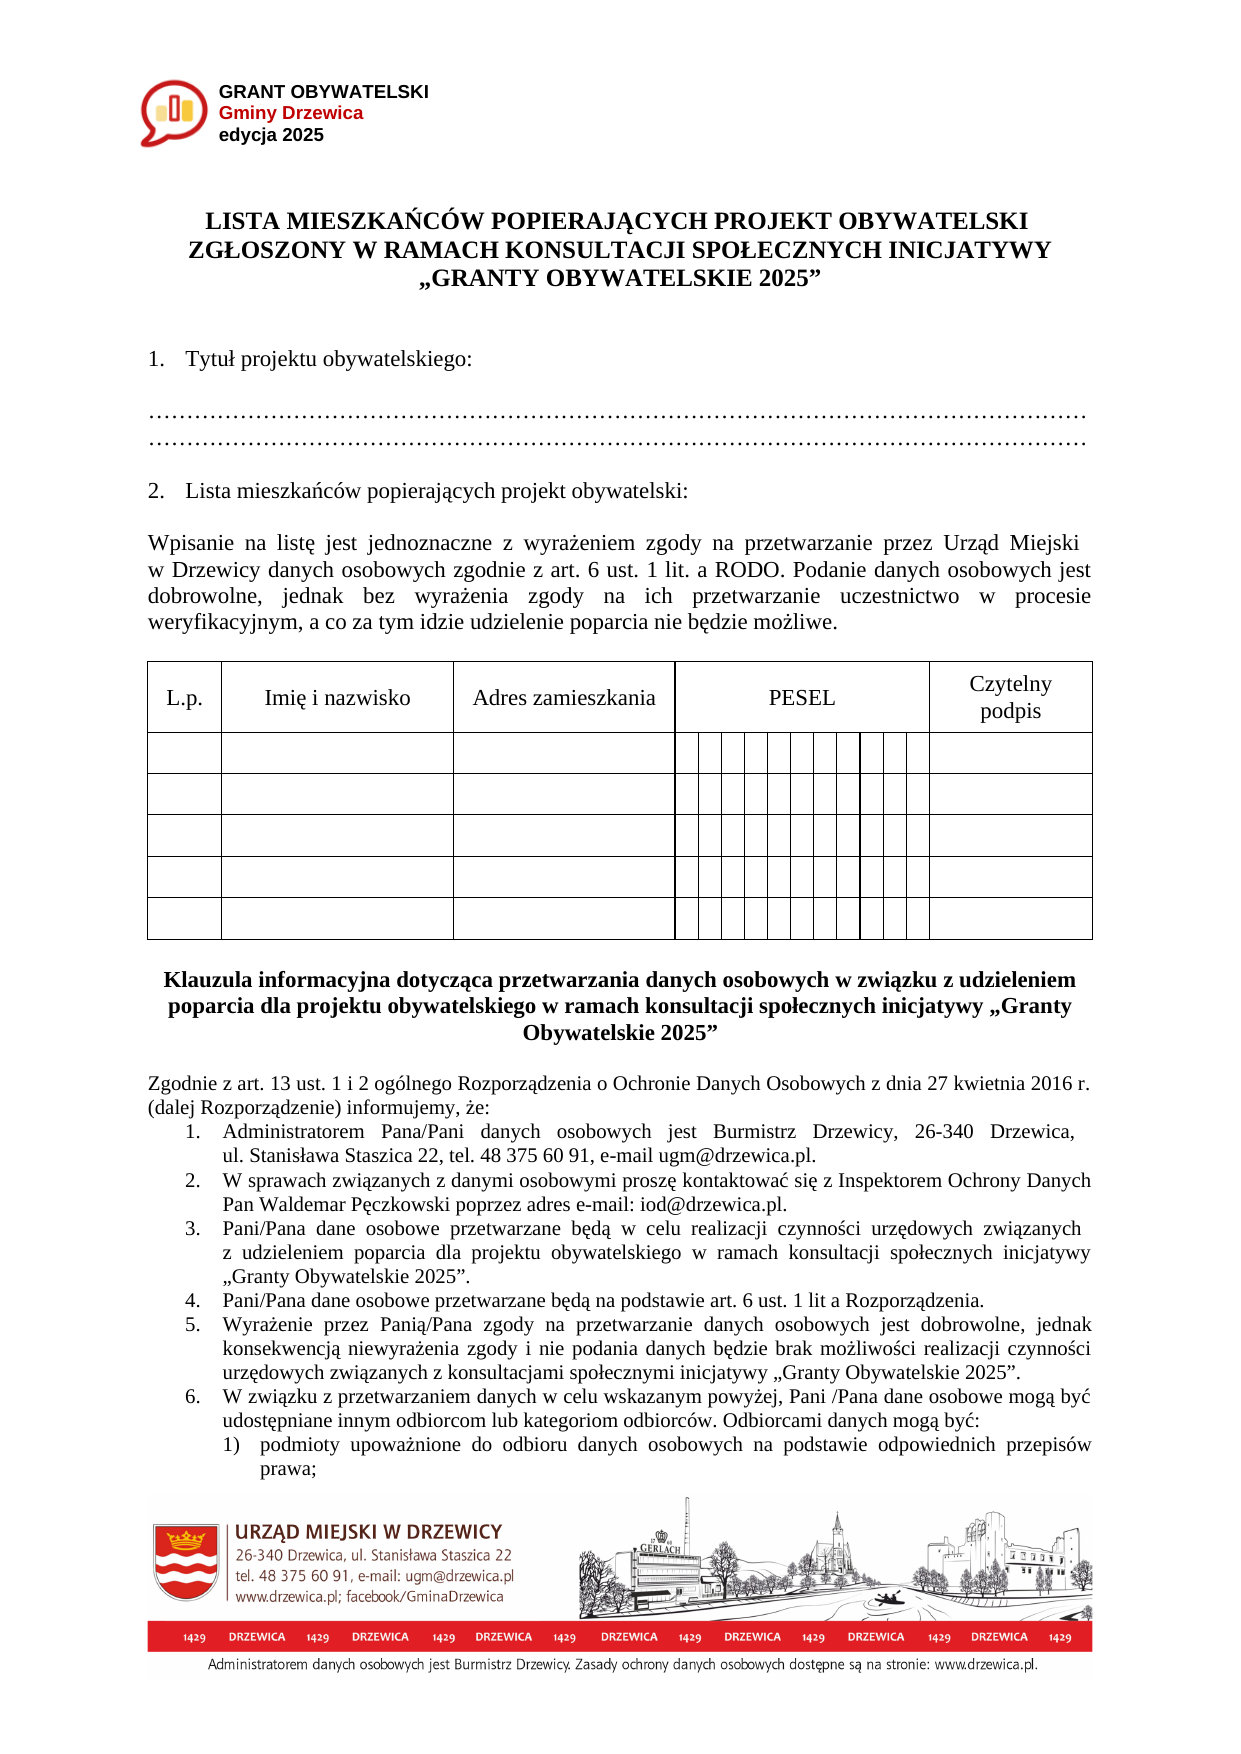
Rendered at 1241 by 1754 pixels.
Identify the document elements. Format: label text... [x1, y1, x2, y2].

table_cell [722, 733, 744, 773]
table_cell [814, 815, 836, 856]
table_cell [837, 857, 859, 897]
table_cell [676, 857, 698, 897]
table_header PESEL [676, 662, 929, 732]
table_cell [930, 857, 1092, 897]
table_cell [907, 898, 929, 938]
table_header Czytelny podpis [930, 662, 1092, 732]
table_cell [454, 815, 674, 856]
table_cell [907, 774, 929, 814]
text …………………………………………………………………………………………………………… [148, 424, 1092, 450]
table_cell [814, 774, 836, 814]
table_cell [222, 733, 453, 773]
text LISTA MIESZKAŃCÓW POPIERAJĄCYCH PROJEKT OBYWATELSKI ZGŁOSZONY W RAMACH KONSULTACJI SPOŁECZNYCH INICJATYWY [148, 206, 1092, 263]
table_cell [676, 733, 698, 773]
list W związku z przetwarzaniem danych w celu wskazanym powyżej, Pani /Pana dane osobowe mogą być udostępniane innym odbiorcom lub kategoriom odbiorców. Odbiorcami danych mogą być: [185, 1384, 1092, 1432]
table_cell [930, 733, 1092, 773]
table_cell [148, 815, 221, 856]
text Wpisanie na listę jest jednoznaczne z wyrażeniem zgody na przetwarzanie przez Urząd Miejski w Drzewicy danych osobowych zgodnie z art. 6 ust. 1 lit. a RODO. Podanie danych osobowych jest dobrowolne, jednak bez wyrażenia zgody na ich przetwarzanie uczestnictwo w procesie weryfikacyjnym, a co za tym idzie udzielenie poparcia nie będzie możliwe. [148, 529, 1092, 635]
table_cell [722, 774, 744, 814]
list W sprawach związanych z danymi osobowymi proszę kontaktować się z Inspektorem Ochrony Danych Pan Waldemar Pęczkowski poprzez adres e-mail: iod@drzewica.pl. [185, 1167, 1092, 1216]
table_cell [884, 774, 906, 814]
table_cell [907, 815, 929, 856]
text „GRANTY OBYWATELSKIE 2025” [148, 263, 1092, 292]
table_cell [699, 898, 721, 938]
list Pani/Pana dane osobowe przetwarzane będą na podstawie art. 6 ust. 1 lit a Rozporządzenia. [185, 1288, 1092, 1312]
table_cell [768, 898, 790, 938]
table_cell [148, 857, 221, 897]
table_header Imię i nazwisko [222, 662, 453, 732]
text …………………………………………………………………………………………………………… [148, 398, 1092, 424]
table_cell [861, 857, 883, 897]
table_cell [791, 857, 813, 897]
table_cell [814, 857, 836, 897]
table_cell [222, 898, 453, 938]
table_cell [930, 815, 1092, 856]
table_cell [837, 774, 859, 814]
table_cell [699, 733, 721, 773]
table_cell [861, 815, 883, 856]
table_cell [861, 774, 883, 814]
table_cell [745, 898, 767, 938]
table_cell [676, 815, 698, 856]
table_cell [454, 733, 674, 773]
table_cell [837, 898, 859, 938]
table_cell [699, 815, 721, 856]
table_cell [454, 898, 674, 938]
table_cell [148, 774, 221, 814]
table_cell [722, 857, 744, 897]
table_cell [907, 857, 929, 897]
table_cell [837, 733, 859, 773]
table_cell [768, 815, 790, 856]
table_cell [791, 898, 813, 938]
table_cell [814, 733, 836, 773]
table_cell [454, 774, 674, 814]
table_cell [791, 733, 813, 773]
picture [133, 68, 214, 159]
table_cell [745, 733, 767, 773]
list podmioty upoważnione do odbioru danych osobowych na podstawie odpowiednich przepisów prawa; [222, 1432, 1092, 1480]
table_cell [907, 733, 929, 773]
table_cell [791, 774, 813, 814]
table_cell [768, 857, 790, 897]
list Administratorem Pana/Pani danych osobowych jest Burmistrz Drzewicy, 26-340 Drzewica, ul. Stanisława Staszica 22, tel. 48 375 60 91, e-mail ugm@drzewica.pl. [185, 1119, 1092, 1167]
table_cell [930, 774, 1092, 814]
table_cell [837, 815, 859, 856]
text Zgodnie z art. 13 ust. 1 i 2 ogólnego Rozporządzenia o Ochronie Danych Osobowych z dnia 27 kwietnia 2016 r. (dalej Rozporządzenie) informujemy, że: [148, 1071, 1092, 1119]
table_cell [699, 774, 721, 814]
table_cell [222, 857, 453, 897]
table_cell [884, 815, 906, 856]
table_cell [884, 857, 906, 897]
picture [147, 1493, 1093, 1681]
text Klauzula informacyjna dotycząca przetwarzania danych osobowych w związku z udzieleniem poparcia dla projektu obywatelskiego w ramach konsultacji społecznych inicjatywy „Granty Obywatelskie 2025” [148, 966, 1092, 1045]
table_cell [676, 898, 698, 938]
table_cell [884, 898, 906, 938]
table_cell [861, 898, 883, 938]
table_cell [722, 815, 744, 856]
list Lista mieszkańców popierających projekt obywatelski: [148, 477, 1092, 503]
table_cell [148, 733, 221, 773]
table_cell [222, 815, 453, 856]
table_header L.p. [148, 662, 221, 732]
table_cell [745, 857, 767, 897]
table_cell [454, 857, 674, 897]
table_cell [814, 898, 836, 938]
list Tytuł projektu obywatelskiego: [148, 345, 1092, 371]
table_cell [745, 815, 767, 856]
table_cell [768, 733, 790, 773]
table_cell [768, 774, 790, 814]
list Pani/Pana dane osobowe przetwarzane będą w celu realizacji czynności urzędowych związanych z udzieleniem poparcia dla projektu obywatelskiego w ramach konsultacji społecznych inicjatywy „Granty Obywatelskie 2025”. [185, 1216, 1092, 1288]
table_cell [745, 774, 767, 814]
table_cell [884, 733, 906, 773]
table_header Adres zamieszkania [454, 662, 674, 732]
table_cell [676, 774, 698, 814]
table_cell [930, 898, 1092, 938]
list Wyrażenie przez Panią/Pana zgody na przetwarzanie danych osobowych jest dobrowolne, jednak konsekwencją niewyrażenia zgody i nie podania danych będzie brak możliwości realizacji czynności urzędowych związanych z konsultacjami społecznymi inicjatywy „Granty Obywatelskie 2025”. [185, 1312, 1092, 1384]
table_cell [722, 898, 744, 938]
table_cell [791, 815, 813, 856]
table_cell [148, 898, 221, 938]
table_cell [222, 774, 453, 814]
table_cell [699, 857, 721, 897]
table_cell [861, 733, 883, 773]
